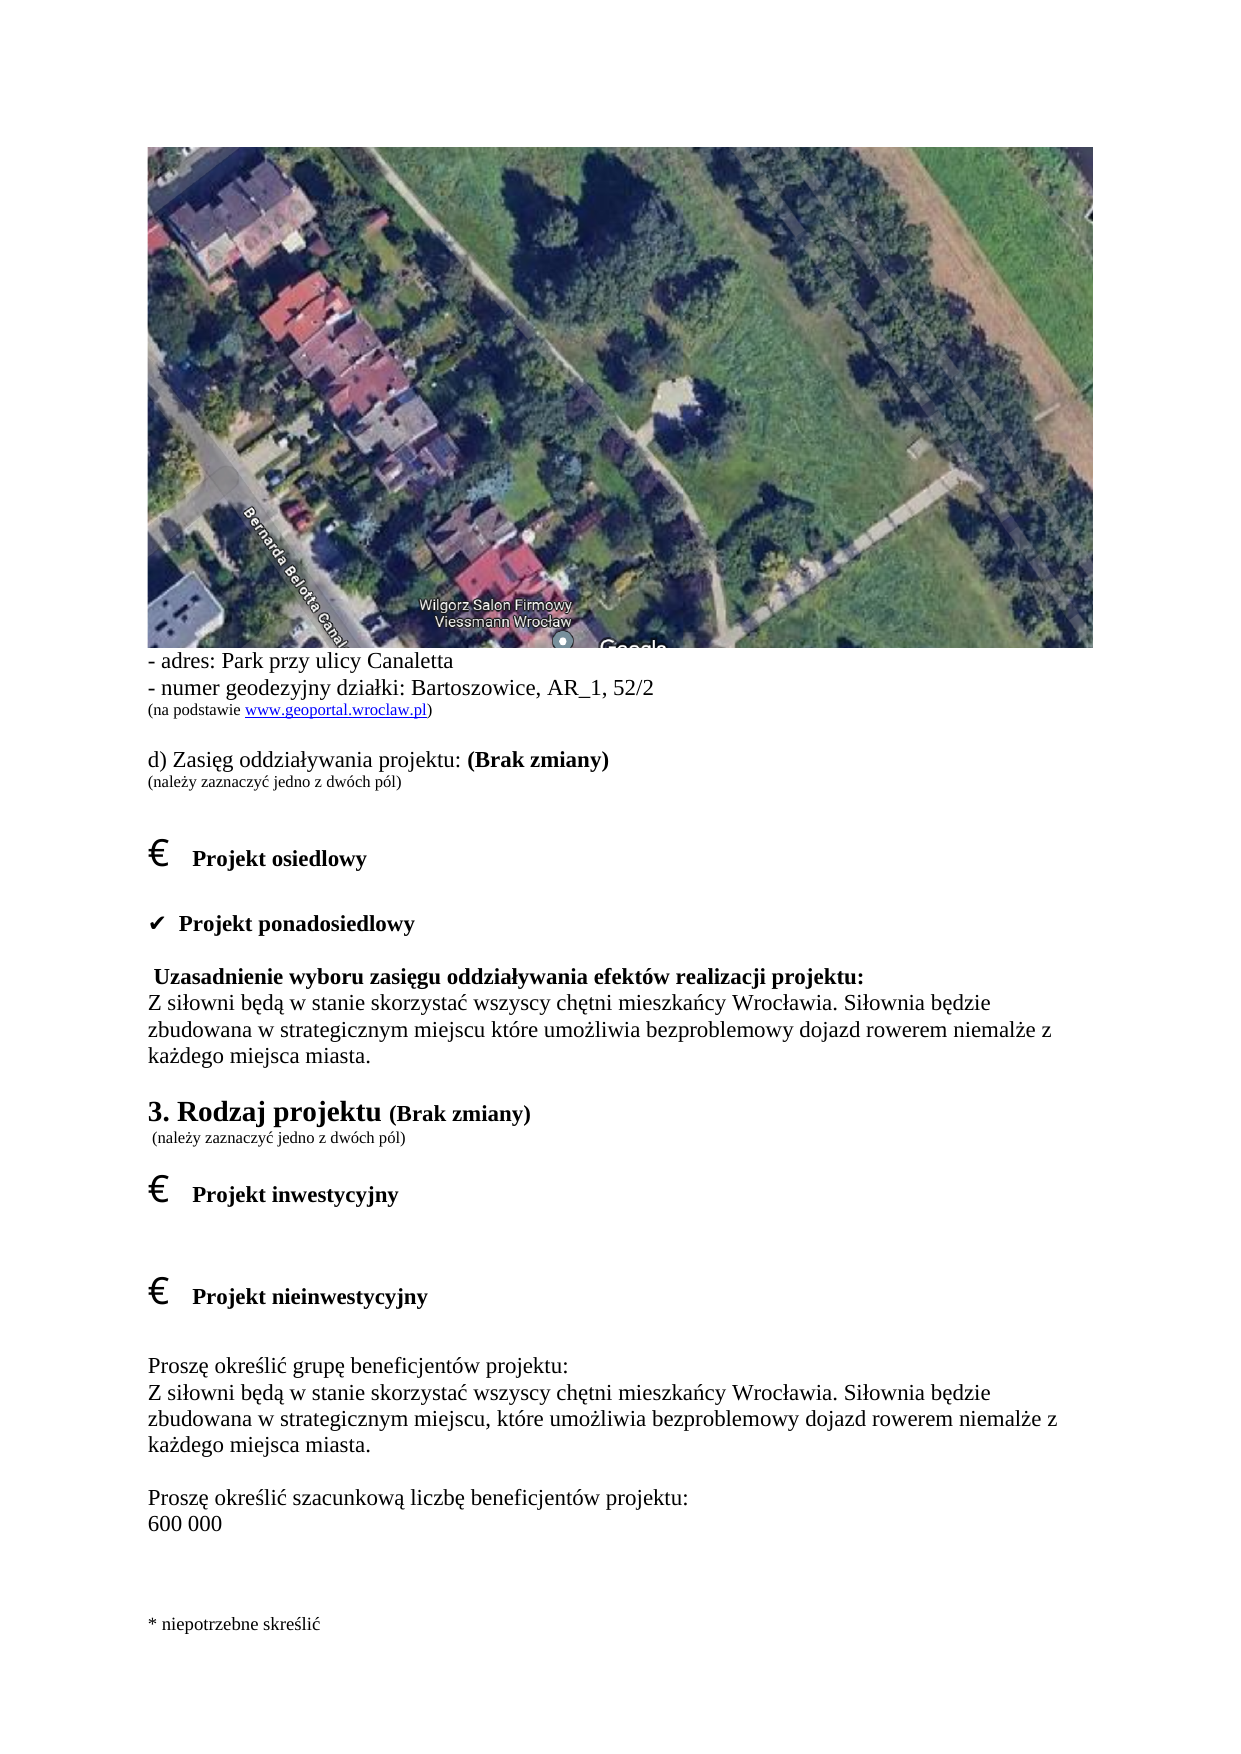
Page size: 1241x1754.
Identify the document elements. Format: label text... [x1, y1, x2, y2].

text - adres: Park przy ulicy Canaletta [148, 648, 1093, 674]
text (należy zaznaczyć jedno z dwóch pól) [148, 1127, 1093, 1147]
text d) Zasięg oddziaływania projektu: (Brak zmiany) [148, 746, 1093, 772]
text (na podstawie www.geoportal.wroclaw.pl) [148, 700, 1093, 719]
text Z siłowni będą w stanie skorzystać wszyscy chętni mieszkańcy Wrocławia. Siłownia będzie zbudowana w strategicznym miejscu które umożliwia bezproblemowy dojazd rowerem niemalże z każdego miejsca miasta. [148, 989, 1093, 1068]
text Uzasadnienie wyboru zasięgu oddziaływania efektów realizacji projektu: [148, 963, 1093, 989]
text Z siłowni będą w stanie skorzystać wszyscy chętni mieszkańcy Wrocławia. Siłownia będzie zbudowana w strategicznym miejscu, które umożliwia bezproblemowy dojazd rowerem niemalże z każdego miejsca miasta. [148, 1378, 1093, 1458]
text (należy zaznaczyć jedno z dwóch pól) [148, 772, 1093, 791]
picture [147, 147, 1093, 648]
list Projekt inwestycyjny [148, 1147, 1093, 1223]
list Projekt osiedlowy [148, 810, 1093, 887]
text 3. Rodzaj projektu (Brak zmiany) [148, 1094, 1093, 1127]
text 600 000 [148, 1510, 1093, 1537]
text ✔️ Projekt ponadosiedlowy [148, 906, 1093, 938]
text - numer geodezyjny działki: Bartoszowice, AR_1, 52/2 [148, 674, 1093, 700]
list Projekt nieinwestycyjny [148, 1249, 1093, 1326]
text Proszę określić grupę beneficjentów projektu: [148, 1352, 1093, 1378]
text Proszę określić szacunkową liczbę beneficjentów projektu: [148, 1484, 1093, 1510]
